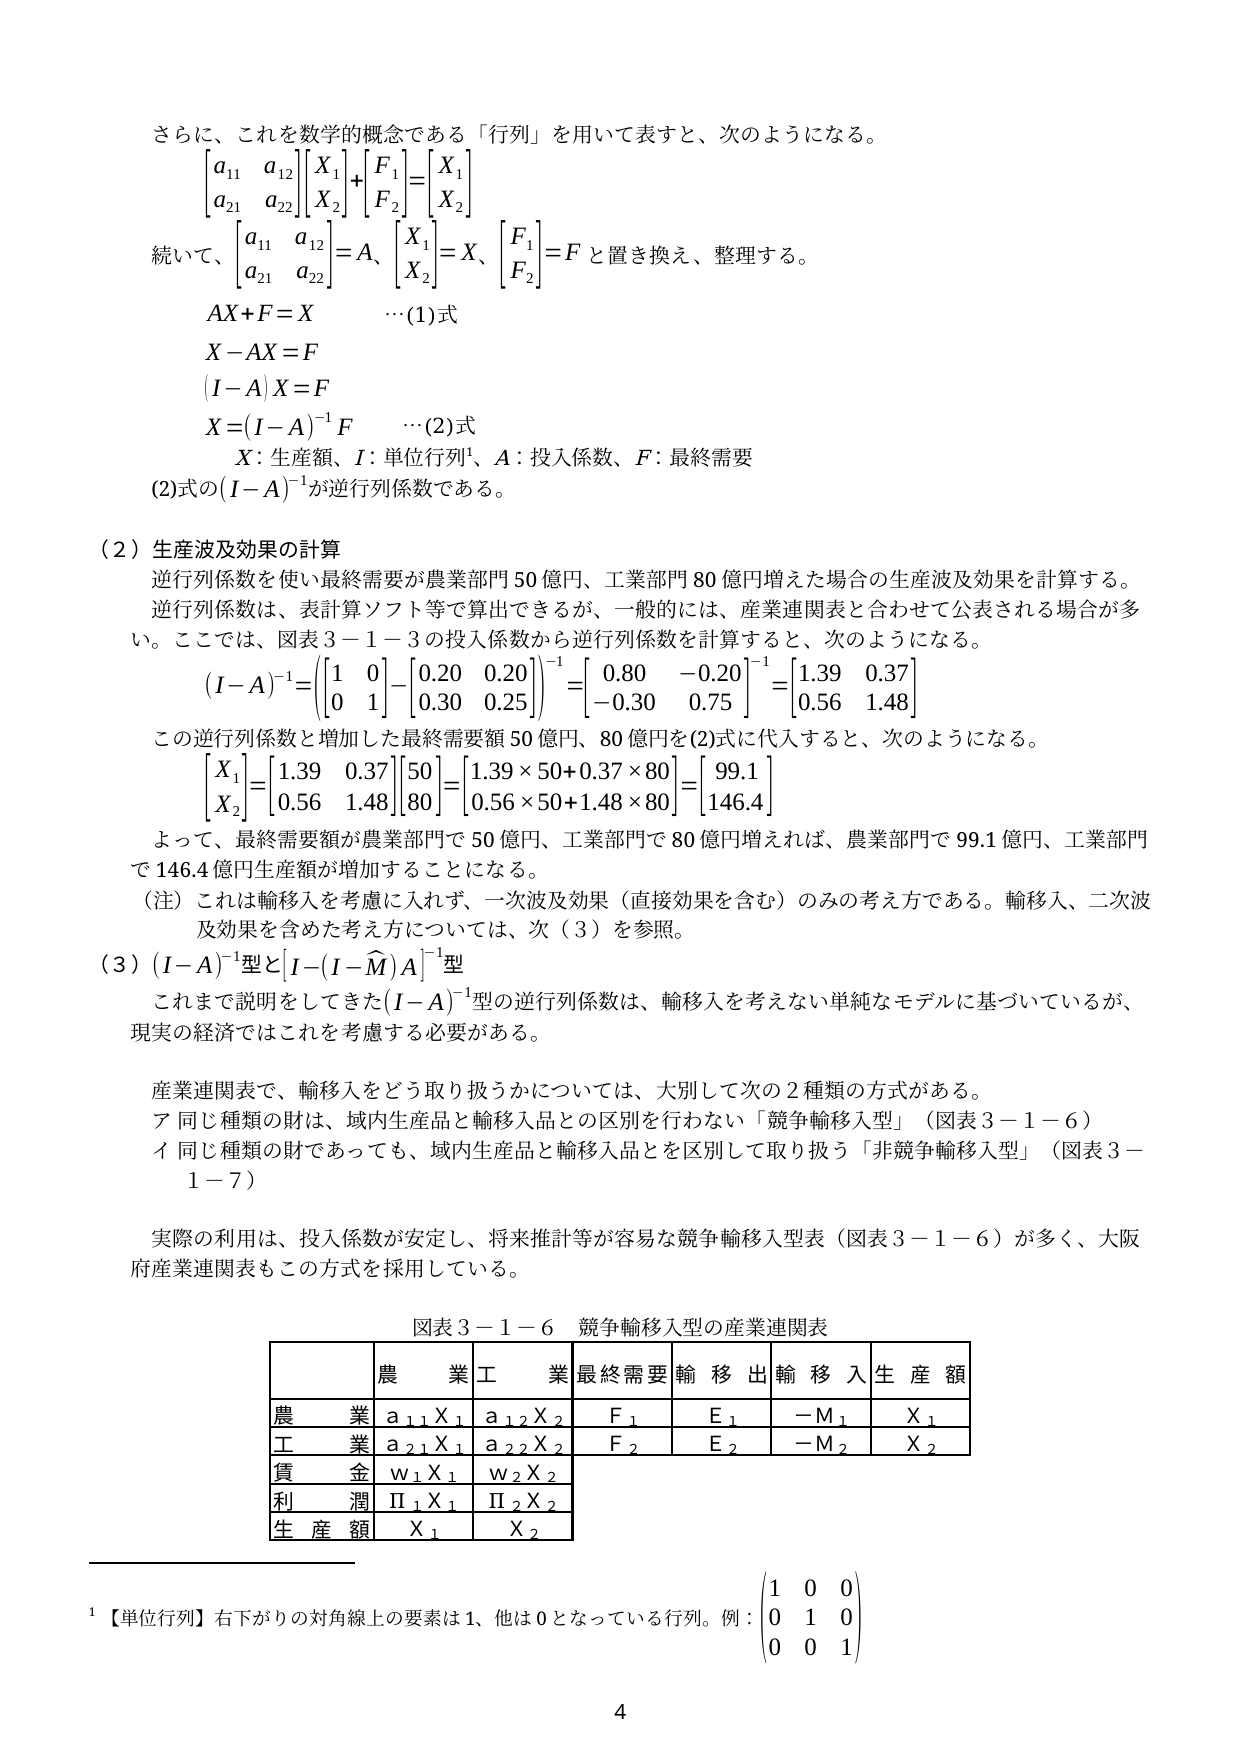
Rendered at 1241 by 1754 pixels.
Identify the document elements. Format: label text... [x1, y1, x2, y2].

text 逆行列係数を使い最終需要が農業部門50億円、工業部門80億円増えた場合の生産波及効果を計算する。 [130, 563, 1152, 593]
text 逆行列係数は、表計算ソフト等で算出できるが、一般的には、産業連関表と合わせて公表される場合が多い。ここでは、図表３－１－３の投入係数から逆行列係数を計算すると、次のようになる。 [130, 593, 1152, 653]
text 産業連関表で、輸移入をどう取り扱うかについては、大別して次の２種類の方式がある。 [130, 1075, 1152, 1105]
text イ 同じ種類の財であっても、域内生産品と輸移入品とを区別して取り扱う「非競争輸移入型」（図表３－１－７） [151, 1135, 1152, 1194]
text (2)式のが逆行列係数である。 [130, 471, 1152, 504]
text この逆行列係数と増加した最終需要額50億円、80億円を(2)式に代入すると、次のようになる。 [130, 722, 1152, 753]
text X：生産額、I：単位行列、A：投入係数、F：最終需要 [234, 441, 1152, 471]
text …(1)式 [204, 291, 1152, 328]
text （３）型と型 [89, 944, 1152, 984]
text ア 同じ種類の財は、域内生産品と輸移入品との区別を行わない「競争輸移入型」（図表３－１－６） [151, 1105, 1152, 1135]
text 実際の利用は、投入係数が安定し、将来推計等が容易な競争輸移入型表（図表３－１－６）が多く、大阪府産業連関表もこの方式を採用している。 [130, 1223, 1152, 1283]
text これまで説明をしてきた型の逆行列係数は、輸移入を考えない単純なモデルに基づいているが、現実の経済ではこれを考慮する必要がある。 [130, 984, 1152, 1046]
text 図表３－１－６ 競争輸移入型の産業連関表 [89, 1311, 1152, 1341]
text （２）生産波及効果の計算 [89, 533, 1152, 563]
text さらに、これを数学的概念である「行列」を用いて表すと、次のようになる。 [130, 118, 1152, 148]
text よって、最終需要額が農業部門で50億円、工業部門で80億円増えれば、農業部門で99.1億円、工業部門で146.4億円生産額が増加することになる。 [130, 824, 1152, 884]
text （注）これは輸移入を考慮に入れず、一次波及効果（直接効果を含む）のみの考え方である。輸移入、二次波及効果を含めた考え方については、次（３）を参照。 [132, 884, 1152, 944]
text …(2)式 [204, 404, 1152, 441]
text 続いて、、、 と置き換え、整理する。 [130, 219, 1152, 291]
